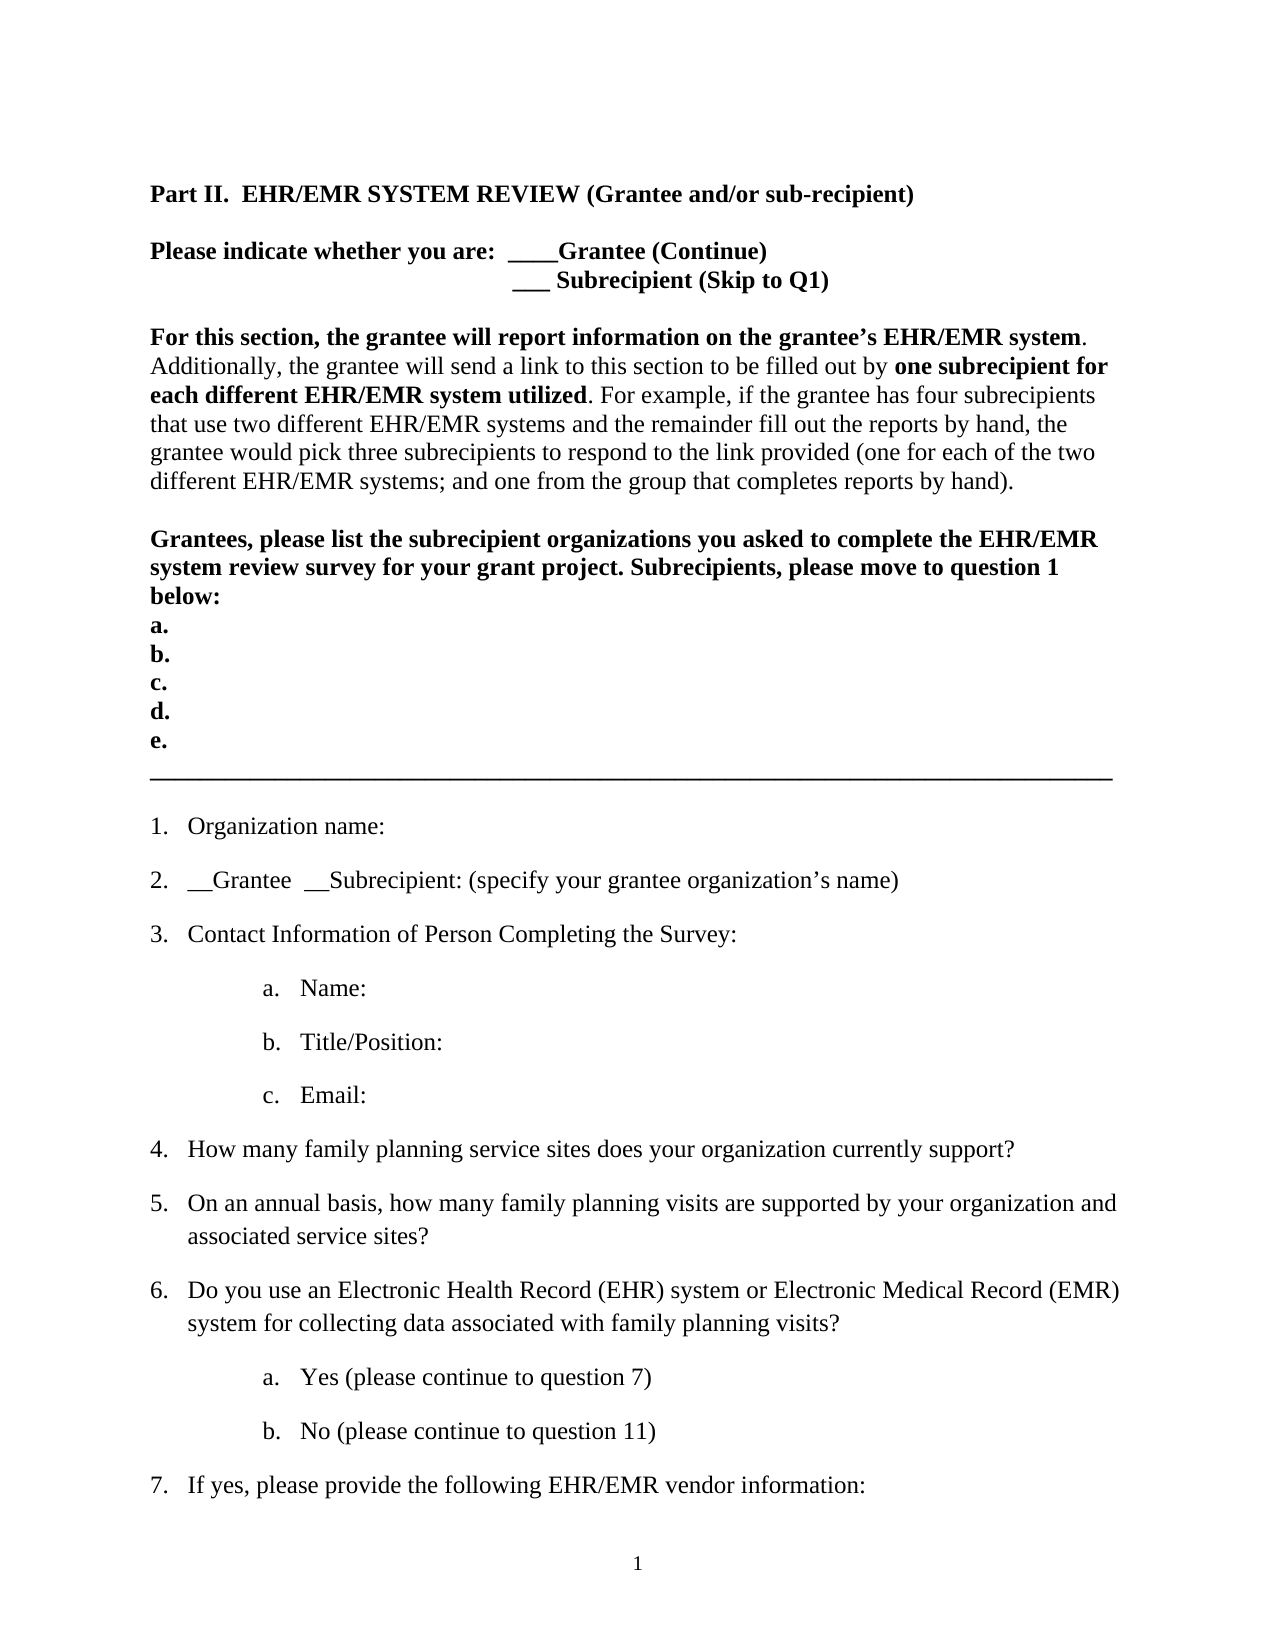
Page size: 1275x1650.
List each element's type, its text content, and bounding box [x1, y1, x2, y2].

text _____________________________________________________________________________ [150, 754, 1125, 782]
list Name: [262, 973, 1125, 1002]
text d. [150, 696, 1125, 725]
text Grantees, please list the subrecipient organizations you asked to complete the EHR/EMR system review survey for your grant project. Subrecipients, please move to question 1 below: [150, 524, 1125, 610]
list Email: [262, 1081, 1125, 1109]
list If yes, please provide the following EHR/EMR vendor information: [150, 1470, 1125, 1498]
list No (please continue to question 11) [262, 1416, 1125, 1444]
list Title/Position: [262, 1027, 1125, 1055]
text Please indicate whether you are: ____Grantee (Continue) [150, 236, 1125, 265]
list How many family planning service sites does your organization currently support? [150, 1134, 1125, 1163]
text For this section, the grantee will report information on the grantee’s EHR/EMR system. Additionally, the grantee will send a link to this section to be filled out by one subrecipient for each different EHR/EMR system utilized. For example, if the grantee has four subrecipients that use two different EHR/EMR systems and the remainder fill out the reports by hand, the grantee would pick three subrecipients to respond to the link provided (one for each of the two different EHR/EMR systems; and one from the group that completes reports by hand). [150, 322, 1125, 495]
list Yes (please continue to question 7) [262, 1362, 1125, 1391]
text e. [150, 725, 1125, 754]
text b. [150, 639, 1125, 667]
list Do you use an Electronic Health Record (EHR) system or Electronic Medical Record (EMR) system for collecting data associated with family planning visits? [150, 1275, 1125, 1337]
text ___ Subrecipient (Skip to Q1) [150, 265, 1125, 294]
list __Grantee __Subrecipient: (specify your grantee organization’s name) [150, 865, 1125, 894]
text c. [150, 667, 1125, 696]
list Contact Information of Person Completing the Survey: [150, 919, 1125, 948]
text Part II. EHR/EMR SYSTEM REVIEW (Grantee and/or sub-recipient) [150, 179, 1125, 207]
text a. [150, 610, 1125, 639]
list On an annual basis, how many family planning visits are supported by your organization and associated service sites? [150, 1188, 1125, 1250]
list Organization name: [150, 811, 1125, 840]
